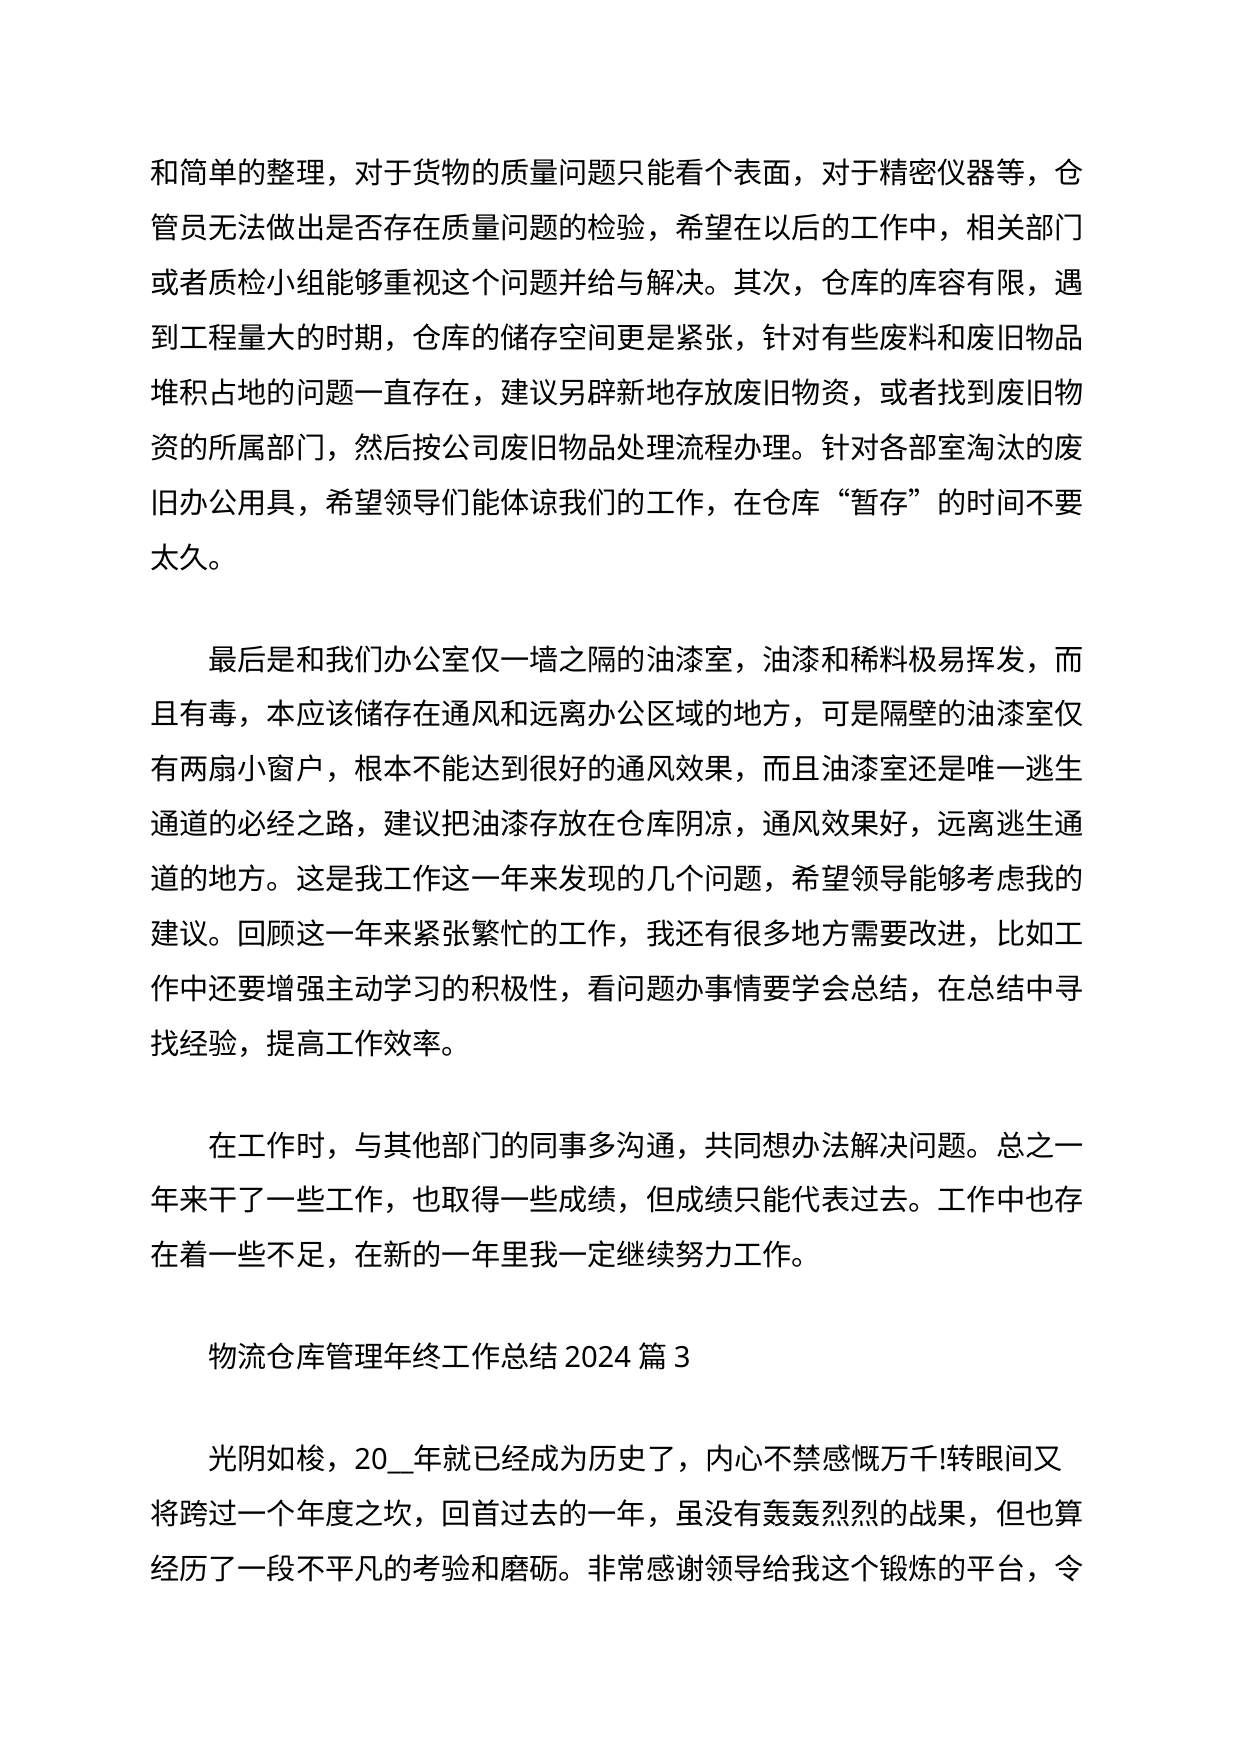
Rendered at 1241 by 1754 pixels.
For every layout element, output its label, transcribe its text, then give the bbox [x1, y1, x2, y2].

text 物流仓库管理年终工作总结2024 篇3 [150, 1334, 1090, 1376]
text 在工作时，与其他部门的同事多沟通，共同想办法解决问题。总之一年来干了一些工作，也取得一些成绩，但成绩只能代表过去。工作中也存在着一些不足，在新的一年里我一定继续努力工作。 [150, 1122, 1090, 1274]
text 最后是和我们办公室仅一墙之隔的油漆室，油漆和稀料极易挥发，而且有毒，本应该储存在通风和远离办公区域的地方，可是隔壁的油漆室仅有两扇小窗户，根本不能达到很好的通风效果，而且油漆室还是唯一逃生通道的必经之路，建议把油漆存放在仓库阴凉，通风效果好，远离逃生通道的地方。这是我工作这一年来发现的几个问题，希望领导能够考虑我的建议。回顾这一年来紧张繁忙的工作，我还有很多地方需要改进，比如工作中还要增强主动学习的积极性，看问题办事情要学会总结，在总结中寻找经验，提高工作效率。 [150, 636, 1090, 1063]
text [150, 150, 1090, 577]
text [150, 1436, 1090, 1588]
